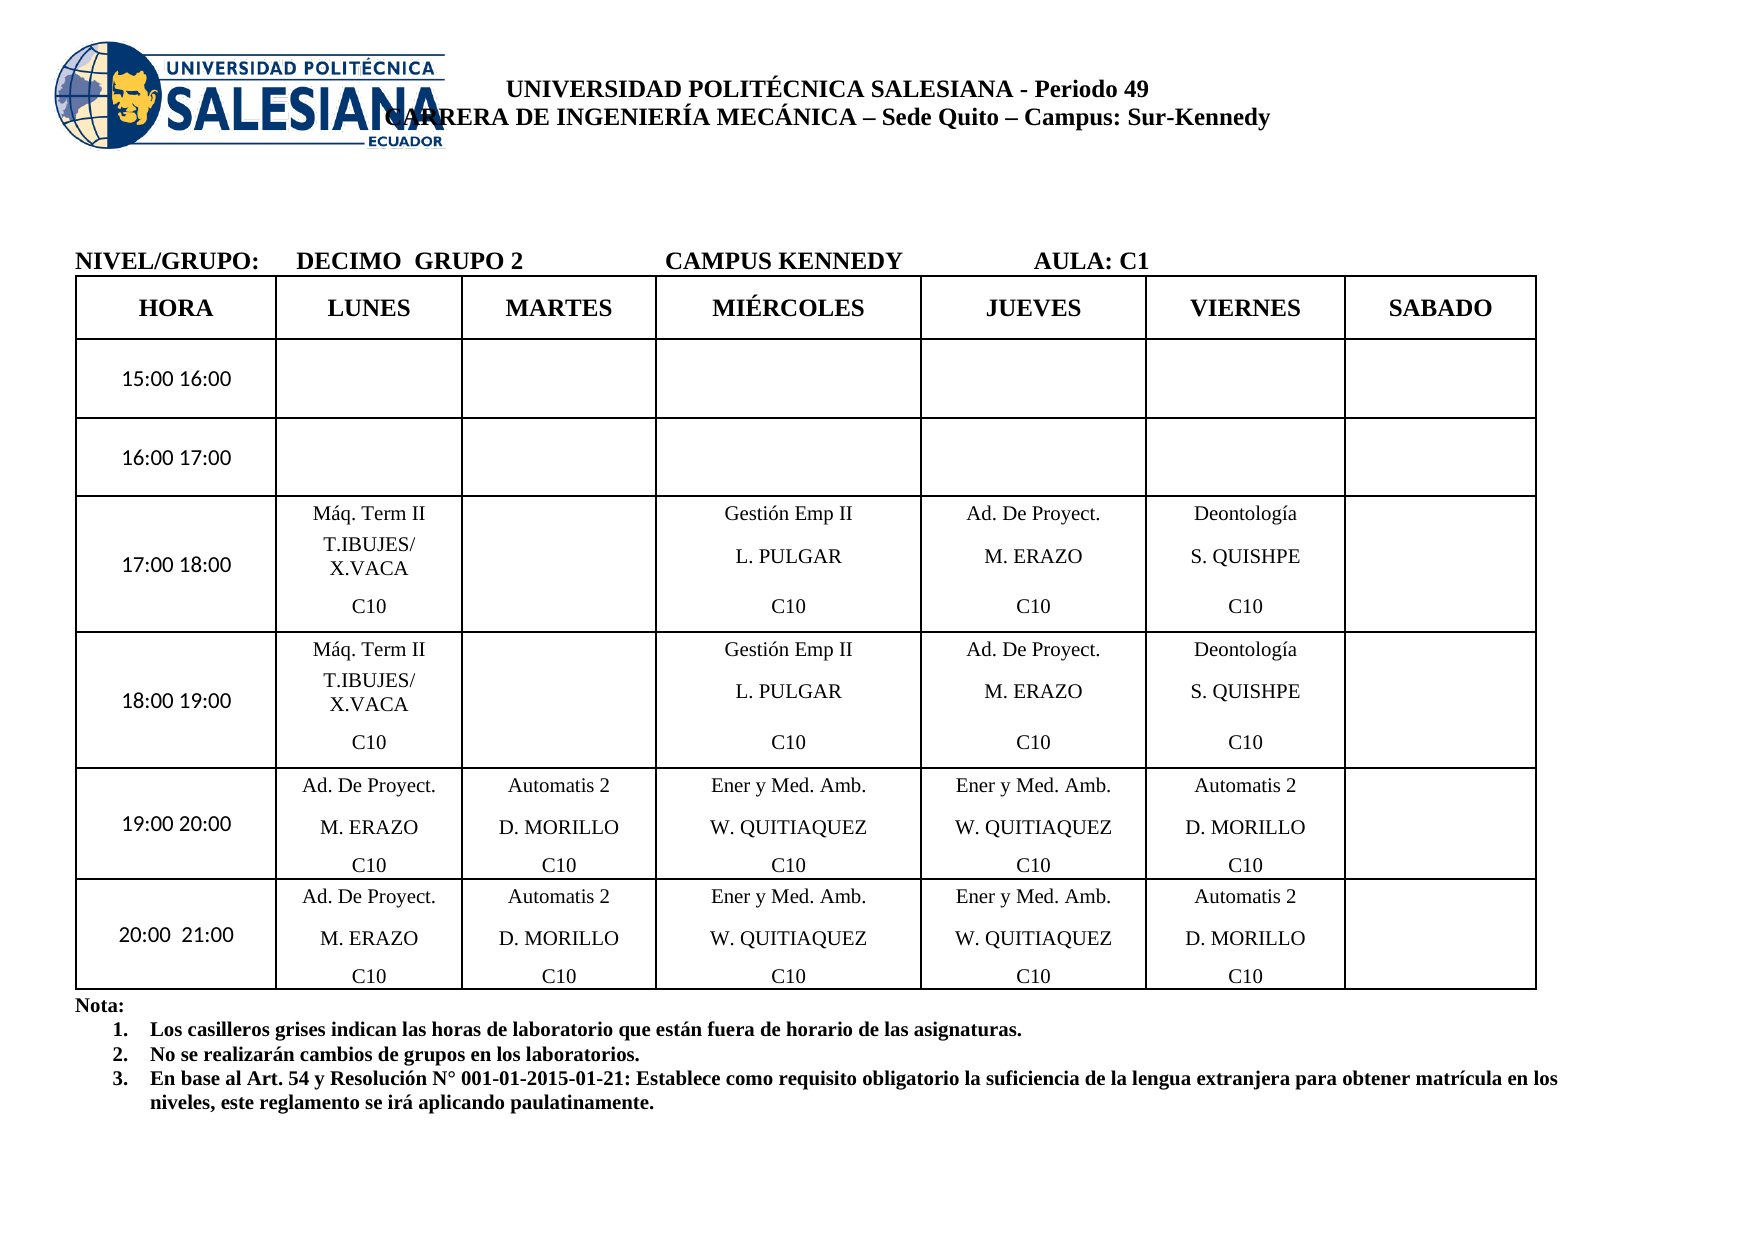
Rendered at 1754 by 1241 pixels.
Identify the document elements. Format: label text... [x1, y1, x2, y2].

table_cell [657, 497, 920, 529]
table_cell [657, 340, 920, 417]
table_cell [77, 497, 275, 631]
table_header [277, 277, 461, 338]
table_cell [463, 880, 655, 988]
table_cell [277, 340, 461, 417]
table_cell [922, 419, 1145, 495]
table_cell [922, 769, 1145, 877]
text NIVEL/GRUPO: DECIMO GRUPO 2 CAMPUS KENNEDY AULA: C1 [75, 246, 1580, 275]
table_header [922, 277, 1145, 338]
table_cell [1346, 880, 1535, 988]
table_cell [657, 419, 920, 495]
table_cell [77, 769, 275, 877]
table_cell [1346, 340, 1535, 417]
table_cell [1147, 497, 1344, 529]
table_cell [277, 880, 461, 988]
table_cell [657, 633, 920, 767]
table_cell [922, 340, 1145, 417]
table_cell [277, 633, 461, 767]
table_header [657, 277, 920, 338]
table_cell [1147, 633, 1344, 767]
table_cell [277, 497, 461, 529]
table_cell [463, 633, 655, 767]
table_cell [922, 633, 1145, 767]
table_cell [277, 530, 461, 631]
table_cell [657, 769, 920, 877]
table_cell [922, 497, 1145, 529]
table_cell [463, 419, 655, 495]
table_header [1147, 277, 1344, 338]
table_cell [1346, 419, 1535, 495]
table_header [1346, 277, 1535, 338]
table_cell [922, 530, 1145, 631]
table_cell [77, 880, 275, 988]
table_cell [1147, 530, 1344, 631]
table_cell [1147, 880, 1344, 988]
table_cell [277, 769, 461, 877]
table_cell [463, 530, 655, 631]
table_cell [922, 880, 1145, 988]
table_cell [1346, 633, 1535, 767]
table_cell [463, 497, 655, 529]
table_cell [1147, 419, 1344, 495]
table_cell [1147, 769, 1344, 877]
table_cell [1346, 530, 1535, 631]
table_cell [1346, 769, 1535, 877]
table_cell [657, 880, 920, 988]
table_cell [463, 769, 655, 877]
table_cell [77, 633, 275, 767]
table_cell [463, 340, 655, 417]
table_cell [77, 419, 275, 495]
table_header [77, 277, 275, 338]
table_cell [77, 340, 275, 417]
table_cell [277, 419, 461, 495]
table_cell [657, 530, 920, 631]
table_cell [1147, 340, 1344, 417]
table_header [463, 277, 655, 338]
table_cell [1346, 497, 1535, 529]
picture [52, 39, 447, 151]
